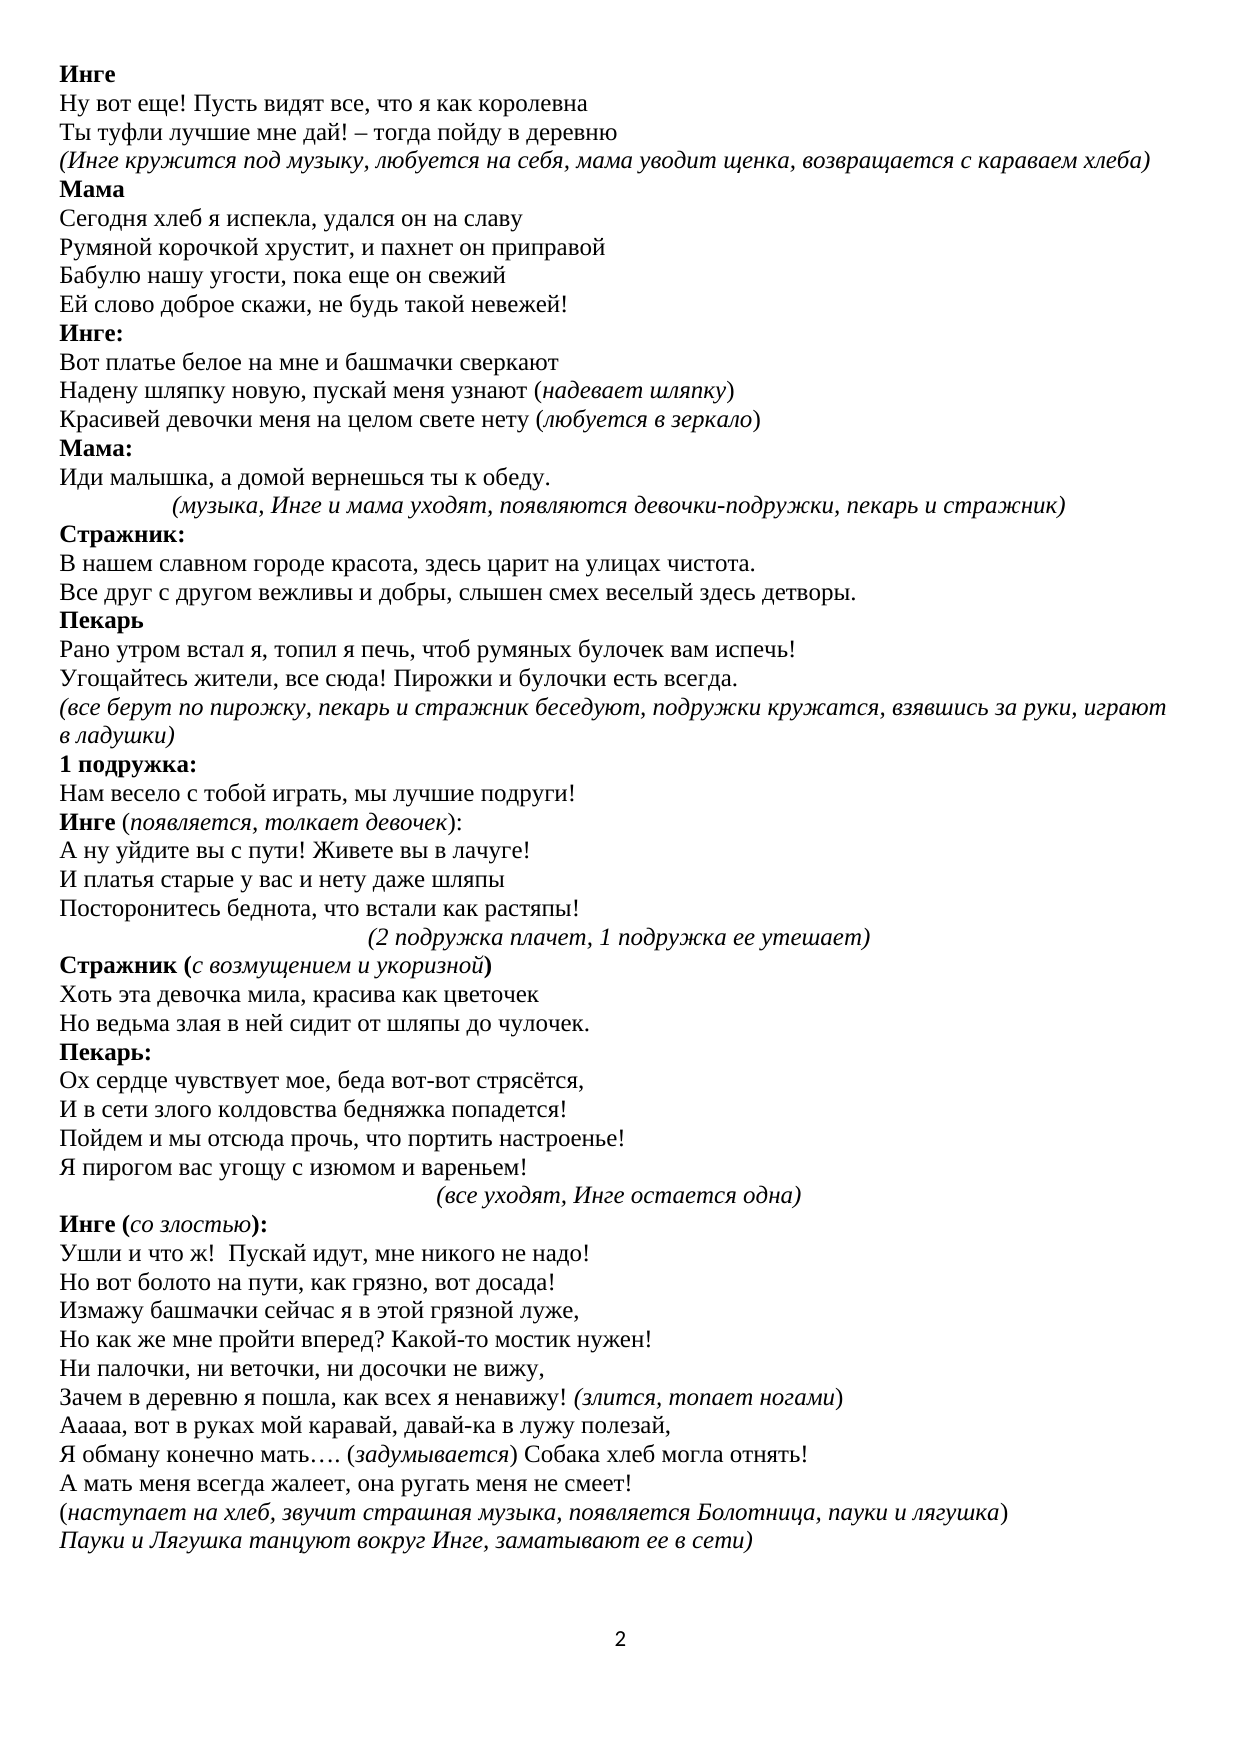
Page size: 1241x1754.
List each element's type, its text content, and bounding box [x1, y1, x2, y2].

text Мама [59, 174, 1181, 203]
text А ну уйдите вы с пути! Живете вы в лачуге! [59, 835, 1181, 864]
text Хоть эта девочка мила, красива как цветочек [59, 979, 1181, 1008]
text Ни палочки, ни веточки, ни досочки не вижу, [59, 1353, 1181, 1382]
text Пауки и Лягушка танцуют вокруг Инге, заматывают ее в сети) [59, 1525, 1181, 1554]
text Ей слово доброе скажи, не будь такой невежей! [59, 289, 1181, 318]
text Инге (появляется, толкает девочек): [59, 807, 1181, 835]
text Инге [59, 59, 1181, 88]
text Нам весело с тобой играть, мы лучшие подруги! [59, 778, 1181, 807]
text Ушли и что ж! Пускай идут, мне никого не надо! [59, 1238, 1181, 1267]
text Я пирогом вас угощу с изюмом и вареньем! [59, 1152, 1181, 1180]
text А мать меня всегда жалеет, она ругать меня не смеет! [59, 1468, 1181, 1497]
text (2 подружка плачет, 1 подружка ее утешает) [59, 922, 1181, 950]
text Но вот болото на пути, как грязно, вот досада! [59, 1267, 1181, 1295]
text Я обману конечно мать…. (задумывается) Собака хлеб могла отнять! [59, 1439, 1181, 1468]
text (музыка, Инге и мама уходят, появляются девочки-подружки, пекарь и стражник) [59, 490, 1181, 519]
text Пекарь [59, 605, 1181, 634]
text Рано утром встал я, топил я печь, чтоб румяных булочек вам испечь! [59, 634, 1181, 663]
text Ох сердце чувствует мое, беда вот-вот стрясётся, [59, 1065, 1181, 1094]
text Стражник (с возмущением и укоризной) [59, 950, 1181, 979]
text Инге: [59, 318, 1181, 347]
text Но как же мне пройти вперед? Какой-то мостик нужен! [59, 1324, 1181, 1353]
text Угощайтесь жители, все сюда! Пирожки и булочки есть всегда. [59, 663, 1181, 692]
text Все друг с другом вежливы и добры, слышен смех веселый здесь детворы. [59, 577, 1181, 605]
text И в сети злого колдовства бедняжка попадется! [59, 1094, 1181, 1123]
text Румяной корочкой хрустит, и пахнет он приправой [59, 232, 1181, 260]
text (Инге кружится под музыку, любуется на себя, мама уводит щенка, возвращается с караваем хлеба) [59, 145, 1181, 174]
text Надену шляпку новую, пускай меня узнают (надевает шляпку) [59, 375, 1181, 404]
text (наступает на хлеб, звучит страшная музыка, появляется Болотница, пауки и лягушка) [59, 1497, 1181, 1525]
text (все уходят, Инге остается одна) [59, 1180, 1181, 1209]
text Измажу башмачки сейчас я в этой грязной луже, [59, 1295, 1181, 1324]
text Сегодня хлеб я испекла, удался он на славу [59, 203, 1181, 232]
text Стражник: [59, 519, 1181, 548]
text Ааааа, вот в руках мой каравай, давай-ка в лужу полезай, [59, 1410, 1181, 1439]
text Красивей девочки меня на целом свете нету (любуется в зеркало) [59, 404, 1181, 433]
text Иди малышка, а домой вернешься ты к обеду. [59, 462, 1181, 490]
text Пекарь: [59, 1037, 1181, 1065]
text 1 подружка: [59, 749, 1181, 778]
text Вот платье белое на мне и башмачки сверкают [59, 347, 1181, 375]
text Но ведьма злая в ней сидит от шляпы до чулочек. [59, 1008, 1181, 1037]
text Зачем в деревню я пошла, как всех я ненавижу! (злится, топает ногами) [59, 1382, 1181, 1410]
text (все берут по пирожку, пекарь и стражник беседуют, подружки кружатся, взявшись за руки, играют в ладушки) [59, 692, 1181, 749]
text Посторонитесь беднота, что встали как растяпы! [59, 893, 1181, 922]
text Инге (со злостью): [59, 1209, 1181, 1238]
text Мама: [59, 433, 1181, 462]
text И платья старые у вас и нету даже шляпы [59, 864, 1181, 893]
text Пойдем и мы отсюда прочь, что портить настроенье! [59, 1123, 1181, 1152]
text Ну вот еще! Пусть видят все, что я как королевна [59, 88, 1181, 117]
text Ты туфли лучшие мне дай! – тогда пойду в деревню [59, 117, 1181, 145]
text В нашем славном городе красота, здесь царит на улицах чистота. [59, 548, 1181, 577]
text Бабулю нашу угости, пока еще он свежий [59, 260, 1181, 289]
